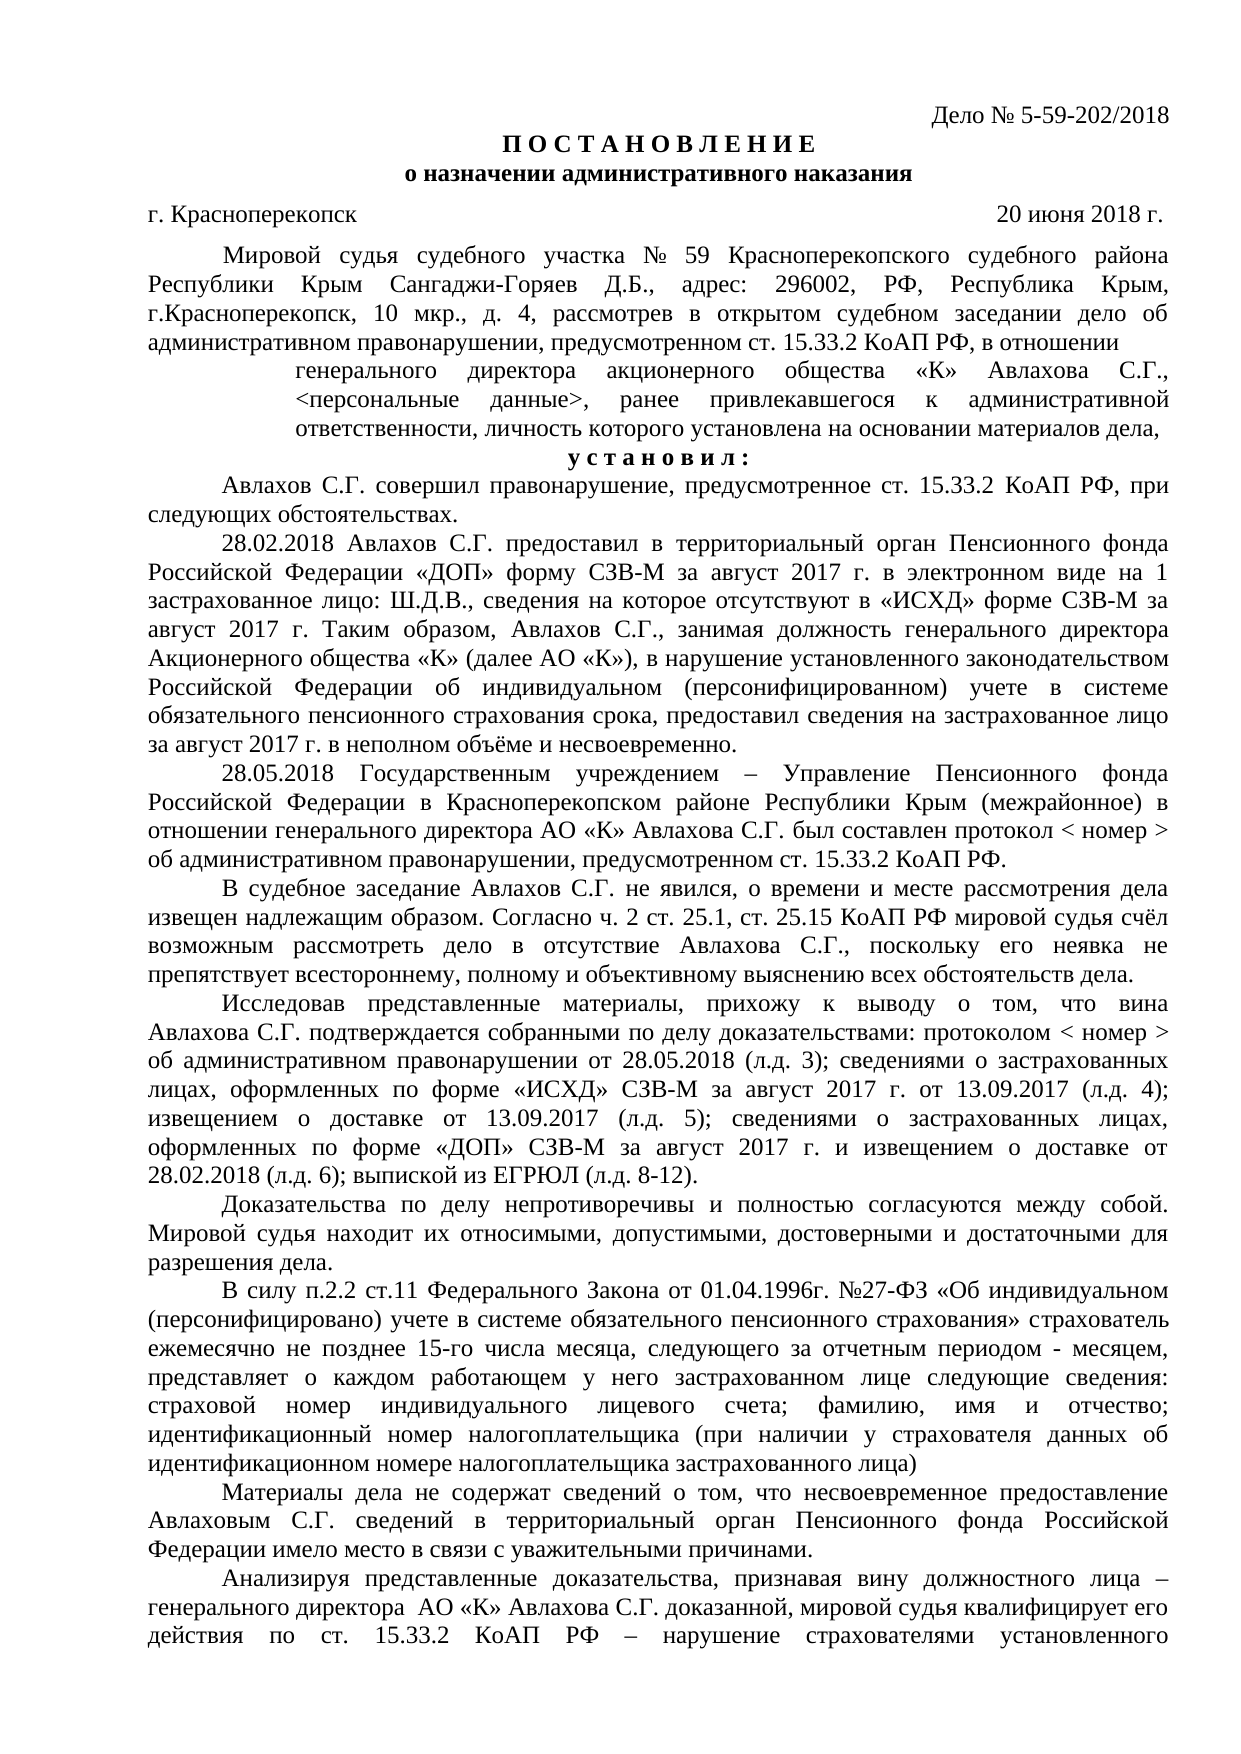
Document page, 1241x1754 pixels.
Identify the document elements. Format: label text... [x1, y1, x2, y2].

text у с т а н о в и л : [148, 442, 1169, 470]
text П О С Т А Н О В Л Е Н И Е [148, 129, 1169, 158]
text 28.05.2018 Государственным учреждением – Управление Пенсионного фонда Российской Федерации в Красноперекопском районе Республики Крым (межрайонное) в отношении генерального директора АО «К» Авлахова С.Г. был составлен протокол < номер > об административном правонарушении, предусмотренном ст. 15.33.2 КоАП РФ. [148, 758, 1169, 873]
text 28.02.2018 Авлахов С.Г. предоставил в территориальный орган Пенсионного фонда Российской Федерации «ДОП» форму СЗВ-М за август 2017 г. в электронном виде на 1 застрахованное лицо: Ш.Д.В., сведения на которое отсутствуют в «ИСХД» форме СЗВ-М за август 2017 г. Таким образом, Авлахов С.Г., занимая должность генерального директора Акционерного общества «К» (далее АО «К»), в нарушение установленного законодательством Российской Федерации об индивидуальном (персонифицированном) учете в системе обязательного пенсионного страхования срока, предоставил сведения на застрахованное лицо за август 2017 г. в неполном объёме и несвоевременно. [148, 528, 1169, 758]
text В судебное заседание Авлахов С.Г. не явился, о времени и месте рассмотрения дела извещен надлежащим образом. Согласно ч. 2 ст. 25.1, ст. 25.15 КоАП РФ мировой судья счёл возможным рассмотреть дело в отсутствие Авлахова С.Г., поскольку его неявка не препятствует всестороннему, полному и объективному выяснению всех обстоятельств дела. [148, 873, 1169, 988]
text Исследовав представленные материалы, прихожу к выводу о том, что вина Авлахова С.Г. подтверждается собранными по делу доказательствами: протоколом < номер > об административном правонарушении от 28.05.2018 (л.д. 3); сведениями о застрахованных лицах, оформленных по форме «ИСХД» СЗВ-М за август 2017 г. от 13.09.2017 (л.д. 4); извещением о доставке от 13.09.2017 (л.д. 5); сведениями о застрахованных лицах, оформленных по форме «ДОП» СЗВ-М за август 2017 г. и извещением о доставке от 28.02.2018 (л.д. 6); выпиской из ЕГРЮЛ (л.д. 8-12). [148, 988, 1169, 1189]
text Авлахов С.Г. совершил правонарушение, предусмотренное ст. 15.33.2 КоАП РФ, при следующих обстоятельствах. [148, 470, 1169, 528]
text Материалы дела не содержат сведений о том, что несвоевременное предоставление Авлаховым С.Г. сведений в территориальный орган Пенсионного фонда Российской Федерации имело место в связи с уважительными причинами. [148, 1477, 1169, 1563]
text В силу п.2.2 ст.11 Федерального Закона от 01.04.1996г. №27-ФЗ «Об индивидуальном (персонифицировано) учете в системе обязательного пенсионного страхования» страхователь ежемесячно не позднее 15-го числа месяца, следующего за отчетным периодом - месяцем, представляет о каждом работающем у него застрахованном лице следующие сведения: страховой номер индивидуального лицевого счета; фамилию, имя и отчество; идентификационный номер налогоплательщика (при наличии у страхователя данных об идентификационном номере налогоплательщика застрахованного лица) [148, 1275, 1169, 1477]
text г. Красноперекопск 20 июня 2018 г. [148, 199, 1169, 228]
text генерального директора акционерного общества «К» Авлахова С.Г., <персональные данные>, ранее привлекавшегося к административной ответственности, личность которого установлена на основании материалов дела, [295, 355, 1169, 442]
text о назначении административного наказания [148, 158, 1169, 187]
text Доказательства по делу непротиворечивы и полностью согласуются между собой. Мировой судья находит их относимыми, допустимыми, достоверными и достаточными для разрешения дела. [148, 1189, 1169, 1275]
text Дело № 5-59-202/2018 [148, 100, 1169, 129]
text Мировой судья судебного участка № 59 Красноперекопского судебного района Республики Крым Сангаджи-Горяев Д.Б., адрес: 296002, РФ, Республика Крым, г.Красноперекопск, 10 мкр., д. 4, рассмотрев в открытом судебном заседании дело об административном правонарушении, предусмотренном ст. 15.33.2 КоАП РФ, в отношении [148, 240, 1169, 355]
